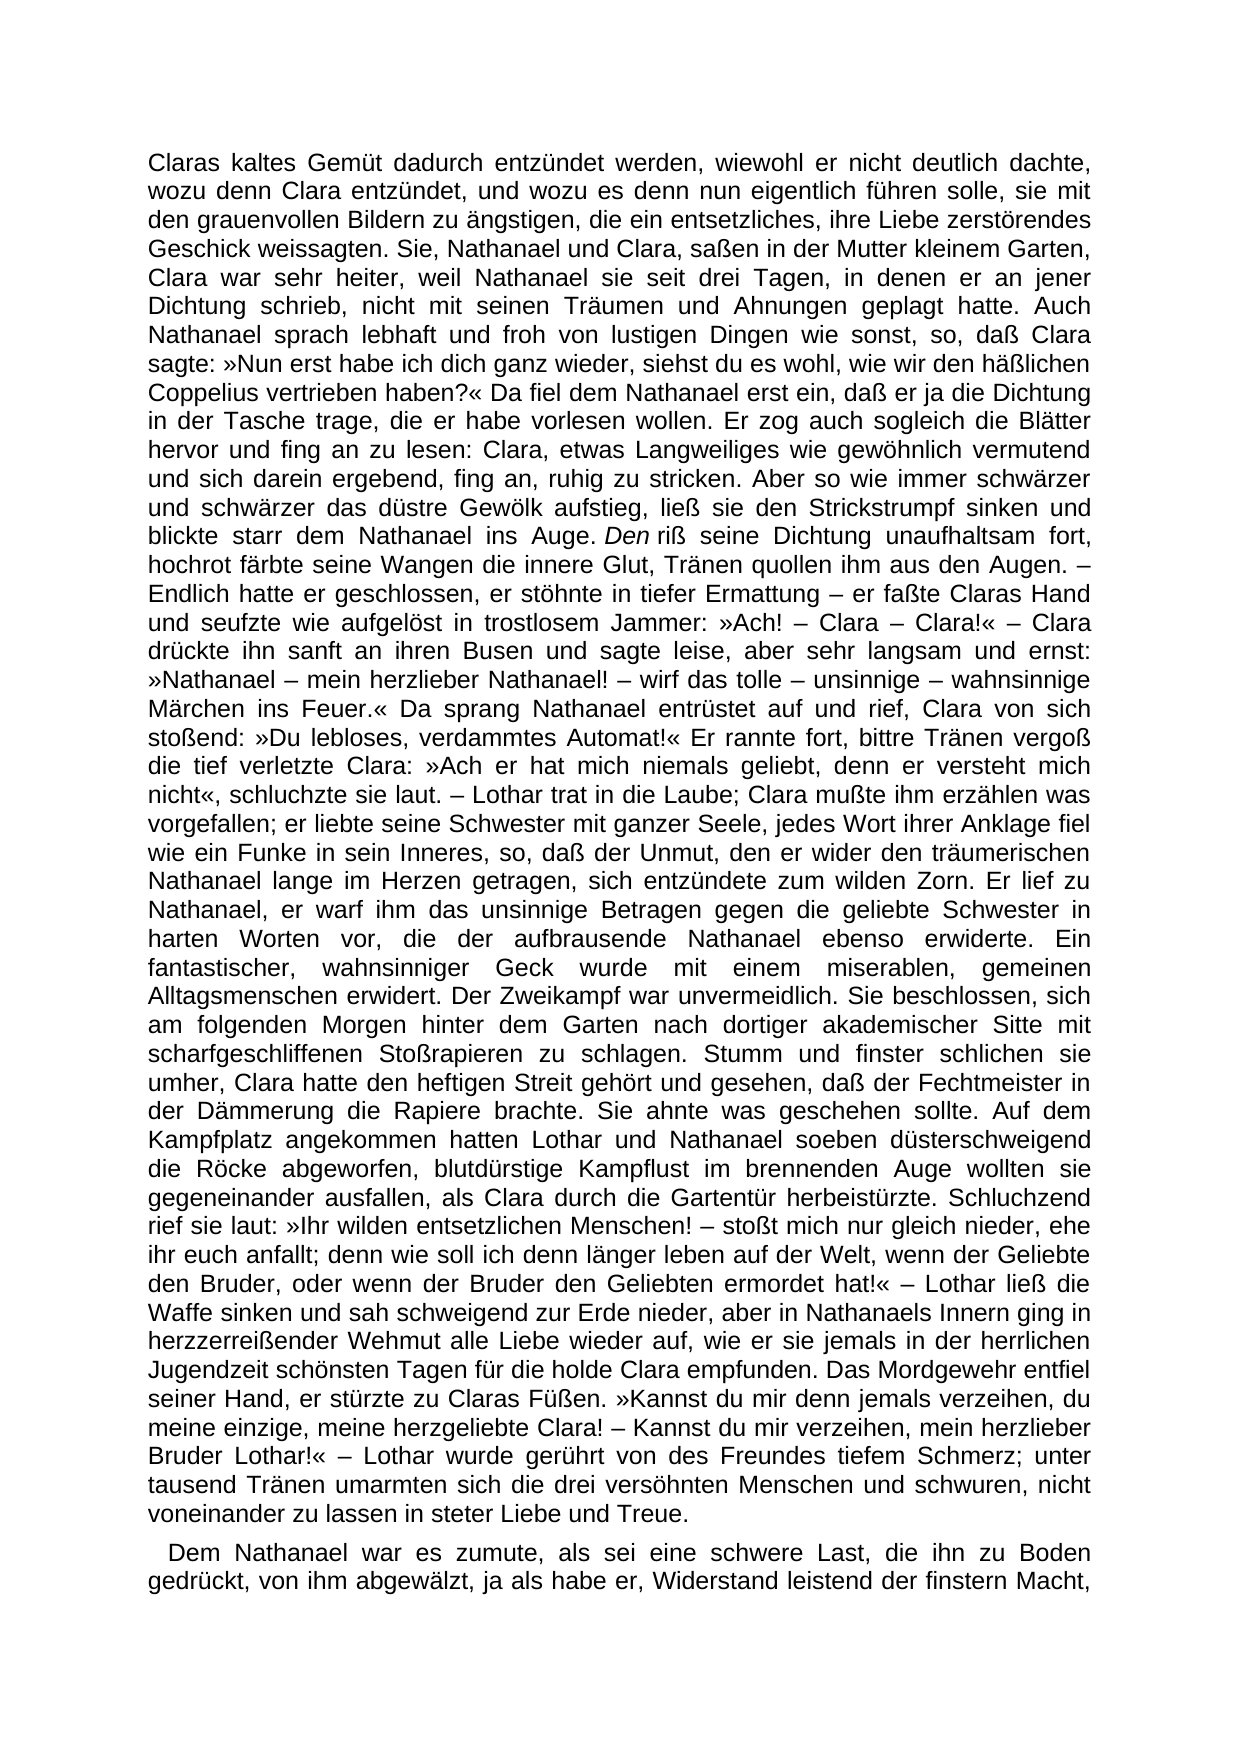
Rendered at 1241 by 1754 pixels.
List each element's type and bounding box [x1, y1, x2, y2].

text [148, 1538, 1093, 1595]
text [148, 148, 1093, 1528]
